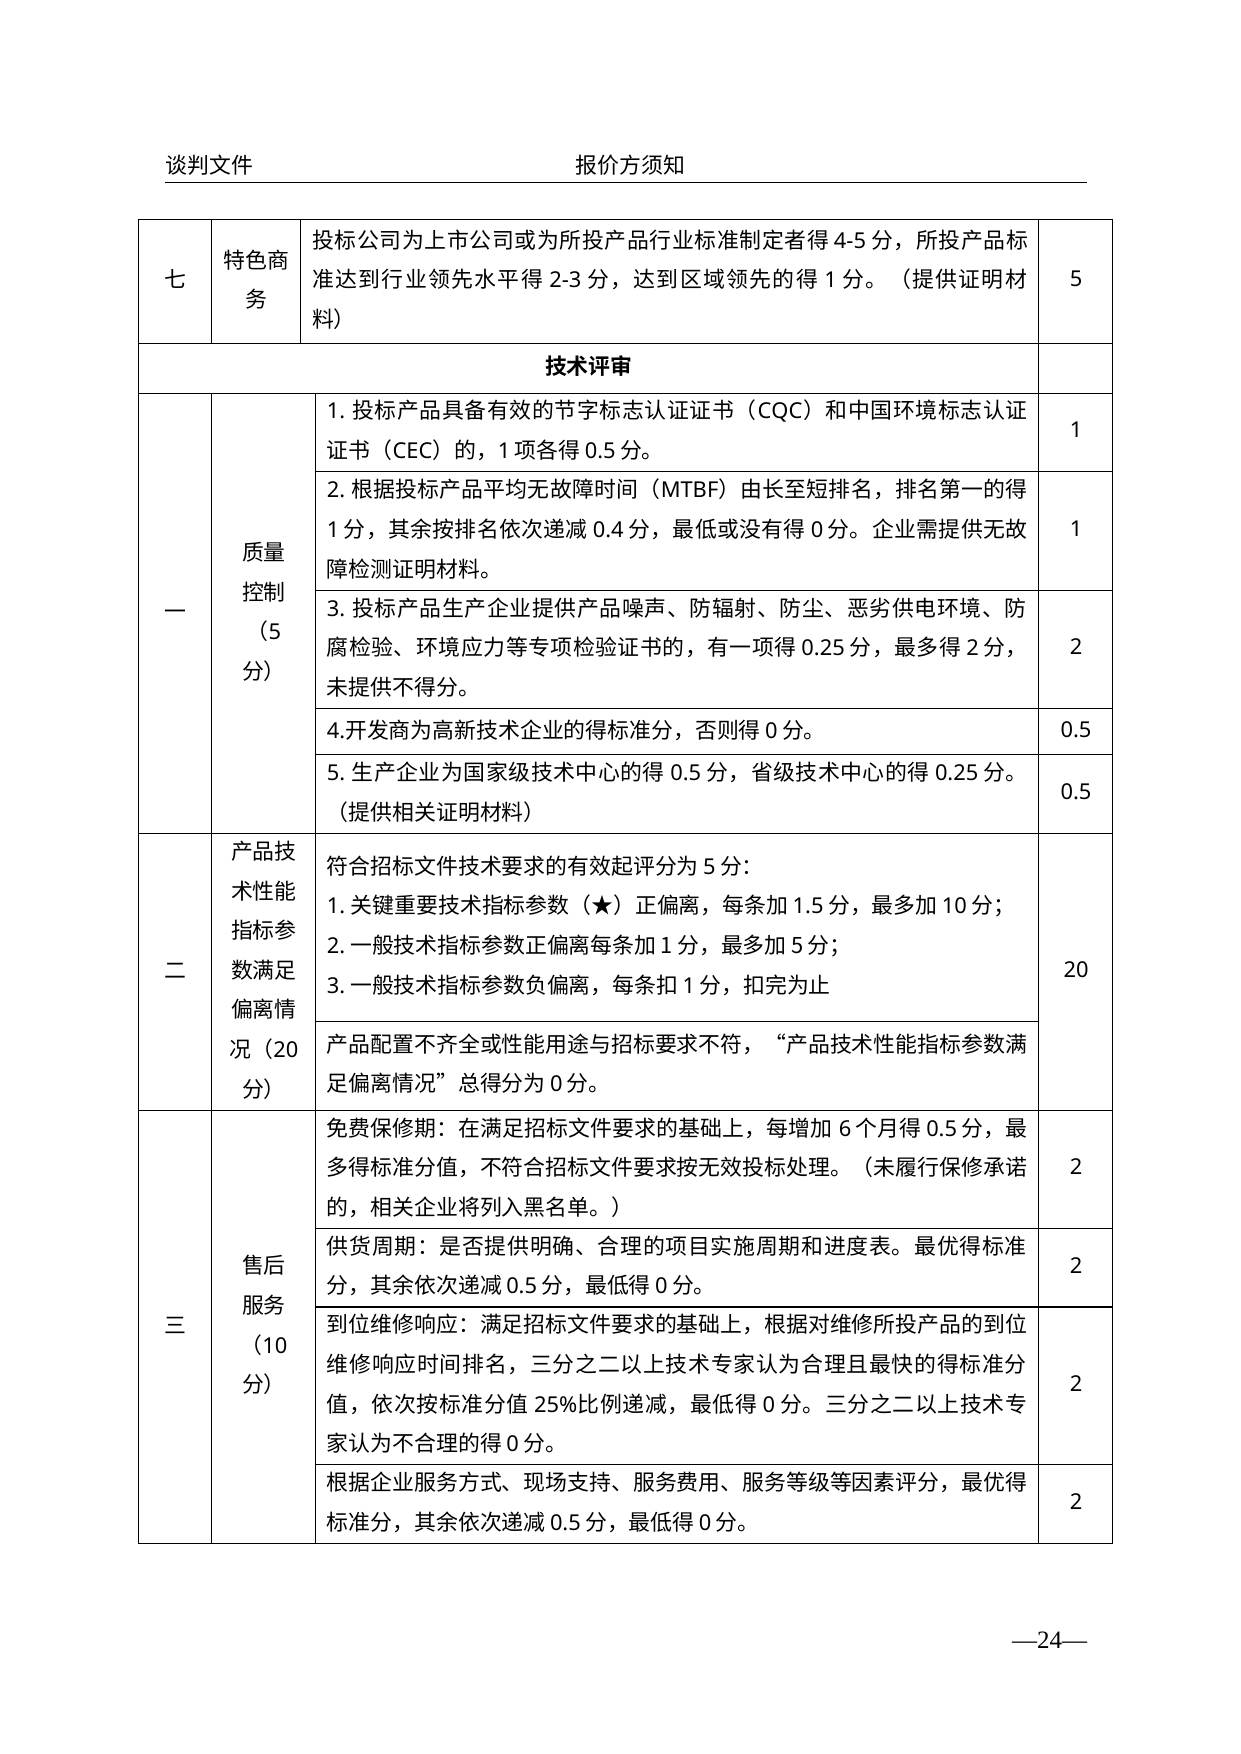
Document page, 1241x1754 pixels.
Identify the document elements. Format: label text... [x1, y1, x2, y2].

table_cell 2 [1039, 1111, 1112, 1228]
table_cell 质量 控制 （5分） [212, 394, 315, 833]
table_cell 符合招标文件技术要求的有效起评分为5分： 1. 关键重要技术指标参数（★）正偏离，每条加1.5分，最多加10分； 2. 一般技术指标参数正偏离每条加1分，最多加5分； 3. 一般技术指标参数负偏离，每条扣1分，扣完为止 [316, 834, 1038, 1021]
table_cell 2 [1039, 591, 1112, 708]
table_cell 技术评审 [139, 344, 1038, 392]
table_cell 产品配置不齐全或性能用途与招标要求不符，“产品技术性能指标参数满足偏离情况”总得分为0分。 [316, 1022, 1038, 1109]
table_cell 20 [1039, 834, 1112, 1109]
table_cell 2 [1039, 1229, 1112, 1306]
table_cell 1 [1039, 472, 1112, 589]
table_cell 2. 根据投标产品平均无故障时间（MTBF）由长至短排名，排名第一的得1分，其余按排名依次递减0.4分，最低或没有得0分。企业需提供无故障检测证明材料。 [316, 472, 1038, 589]
table_cell 根据企业服务方式、现场支持、服务费用、服务等级等因素评分，最优得标准分，其余依次递减0.5分，最低得0分。 [316, 1465, 1038, 1543]
table_cell 3. 投标产品生产企业提供产品噪声、防辐射、防尘、恶劣供电环境、防腐检验、环境应力等专项检验证书的，有一项得0.25分，最多得2分，未提供不得分。 [316, 591, 1038, 708]
table_cell 5. 生产企业为国家级技术中心的得0.5分，省级技术中心的得0.25分。（提供相关证明材料） [316, 755, 1038, 833]
table_cell 售后 服务 （10分） [212, 1111, 315, 1543]
table_cell 产品技术性能指标参数满足偏离情况（20分） [212, 834, 315, 1109]
table_cell 2 [1039, 1465, 1112, 1543]
table_cell 2 [1039, 1308, 1112, 1464]
table_cell 免费保修期：在满足招标文件要求的基础上，每增加6个月得0.5分，最多得标准分值，不符合招标文件要求按无效投标处理。（未履行保修承诺的，相关企业将列入黑名单。） [316, 1111, 1038, 1228]
table_cell 1 [1039, 394, 1112, 471]
table_cell 供货周期：是否提供明确、合理的项目实施周期和进度表。最优得标准分，其余依次递减0.5分，最低得0分。 [316, 1229, 1038, 1306]
table_cell 特色商务 [212, 220, 300, 342]
table_cell 0.5 [1039, 709, 1112, 754]
table_cell 4.开发商为高新技术企业的得标准分，否则得0分。 [316, 709, 1038, 754]
table_cell 一 [139, 394, 211, 833]
table_cell 七 [139, 220, 211, 342]
table_cell 二 [139, 834, 211, 1109]
table_cell 5 [1039, 220, 1112, 342]
table_cell 1. 投标产品具备有效的节字标志认证证书（CQC）和中国环境标志认证证书（CEC）的，1项各得0.5分。 [316, 394, 1038, 471]
table_cell 0.5 [1039, 755, 1112, 833]
table_cell [1039, 344, 1112, 392]
table_cell 到位维修响应：满足招标文件要求的基础上，根据对维修所投产品的到位维修响应时间排名，三分之二以上技术专家认为合理且最快的得标准分值，依次按标准分值25%比例递减，最低得0分。三分之二以上技术专家认为不合理的得0分。 [316, 1308, 1038, 1464]
table_cell 投标公司为上市公司或为所投产品行业标准制定者得4-5分，所投产品标准达到行业领先水平得2-3分，达到区域领先的得1分。（提供证明材料） [301, 220, 1038, 342]
table_cell 三 [139, 1111, 211, 1543]
